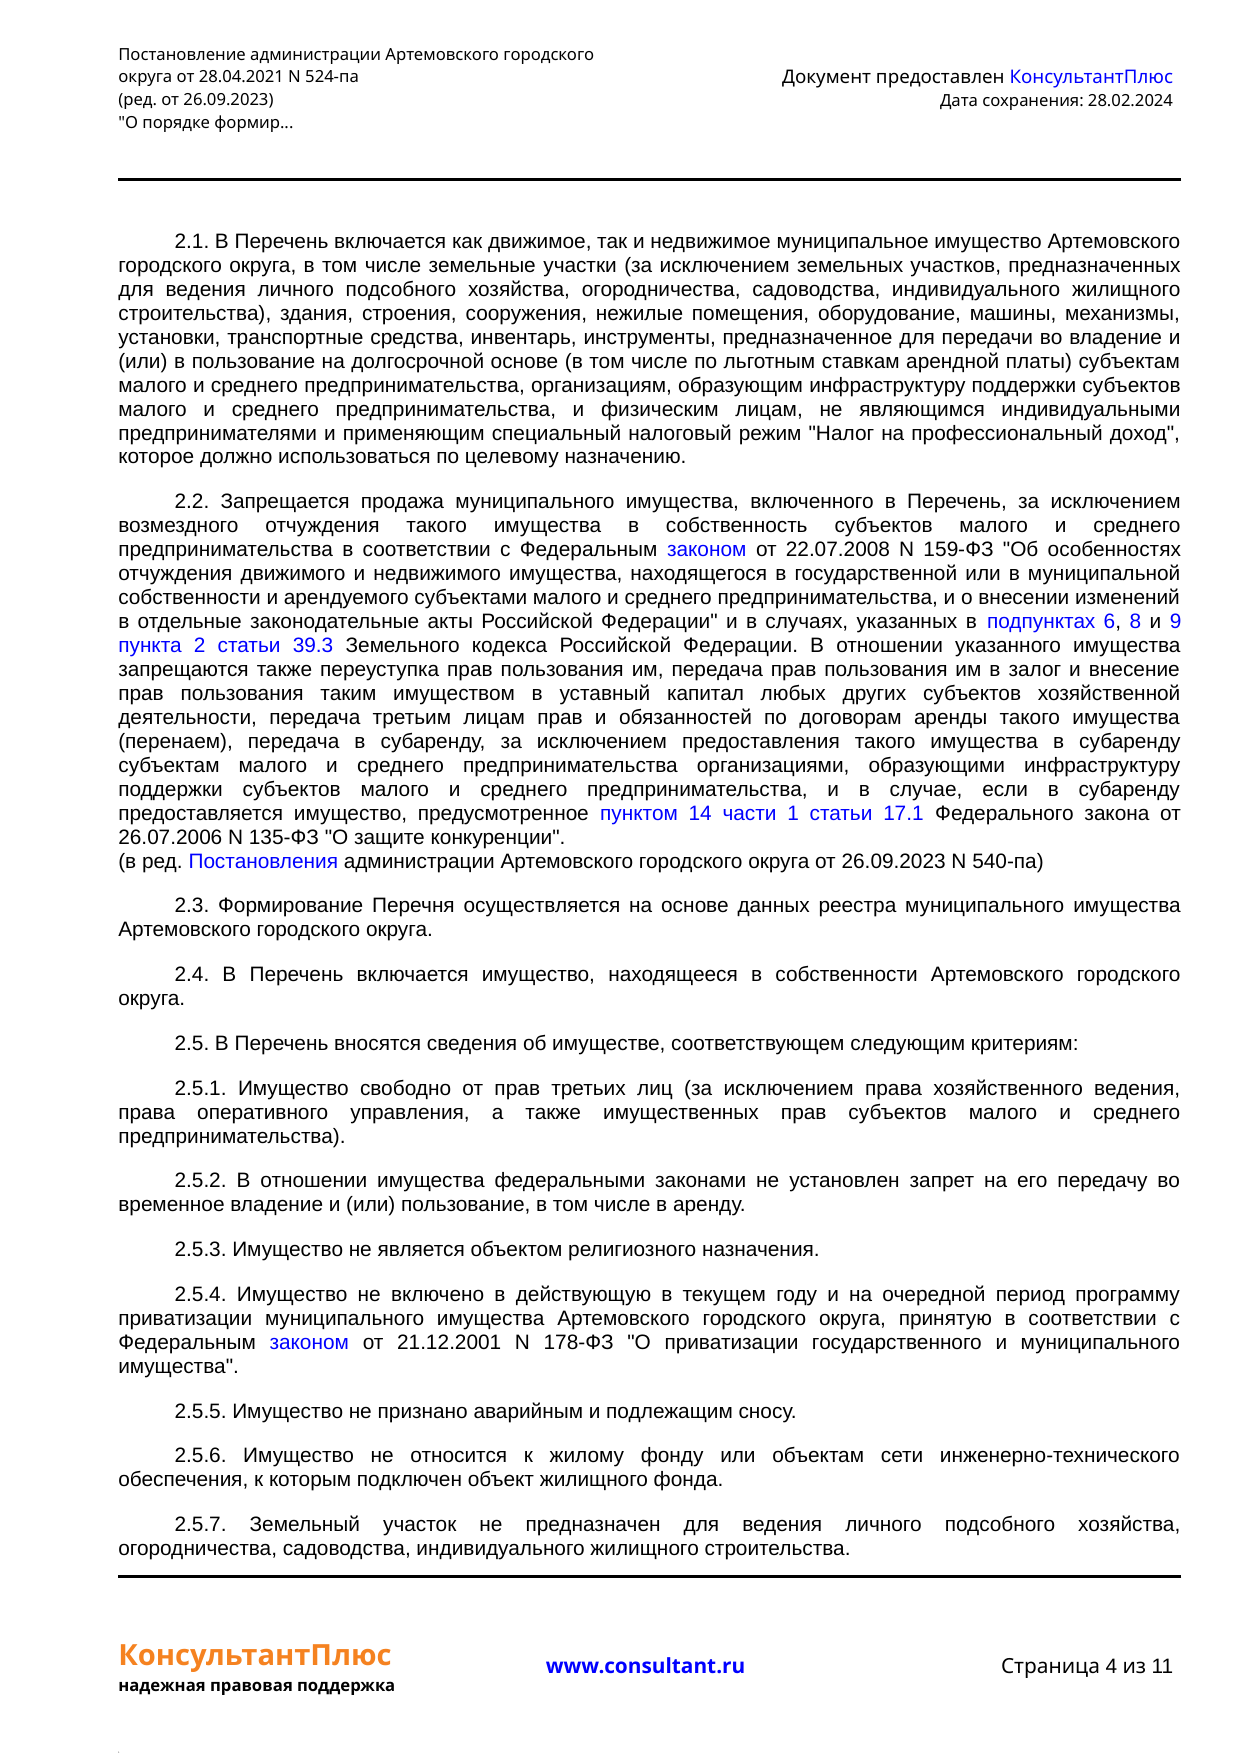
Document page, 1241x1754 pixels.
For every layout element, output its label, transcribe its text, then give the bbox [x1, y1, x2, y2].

text 2.5.7. Земельный участок не предназначен для ведения личного подсобного хозяйства, огородничества, садоводства, индивидуального жилищного строительства. [118, 1512, 1181, 1560]
text 2.5.4. Имущество не включено в действующую в текущем году и на очередной период программу приватизации муниципального имущества Артемовского городского округа, принятую в соответствии с Федеральным законом от 21.12.2001 N 178-ФЗ "О приватизации государственного и муниципального имущества". [118, 1282, 1181, 1378]
text (в ред. Постановления администрации Артемовского городского округа от 26.09.2023 N 540-па) [118, 848, 1181, 872]
text 2.2. Запрещается продажа муниципального имущества, включенного в Перечень, за исключением возмездного отчуждения такого имущества в собственность субъектов малого и среднего предпринимательства в соответствии с Федеральным законом от 22.07.2008 N 159-ФЗ "Об особенностях отчуждения движимого и недвижимого имущества, находящегося в государственной или в муниципальной собственности и арендуемого субъектами малого и среднего предпринимательства, и о внесении изменений в отдельные законодательные акты Российской Федерации" и в случаях, указанных в подпунктах 6, 8 и 9 пункта 2 статьи 39.3 Земельного кодекса Российской Федерации. В отношении указанного имущества запрещаются также переуступка прав пользования им, передача прав пользования им в залог и внесение прав пользования таким имуществом в уставный капитал любых других субъектов хозяйственной деятельности, передача третьим лицам прав и обязанностей по договорам аренды такого имущества (перенаем), передача в субаренду, за исключением предоставления такого имущества в субаренду субъектам малого и среднего предпринимательства организациями, образующими инфраструктуру поддержки субъектов малого и среднего предпринимательства, и в случае, если в субаренду предоставляется имущество, предусмотренное пунктом 14 части 1 статьи 17.1 Федерального закона от 26.07.2006 N 135-ФЗ "О защите конкуренции". [118, 489, 1181, 848]
text 2.5.5. Имущество не признано аварийным и подлежащим сносу. [118, 1398, 1181, 1422]
text 2.3. Формирование Перечня осуществляется на основе данных реестра муниципального имущества Артемовского городского округа. [118, 893, 1181, 941]
text 2.5.6. Имущество не относится к жилому фонду или объектам сети инженерно-технического обеспечения, к которым подключен объект жилищного фонда. [118, 1443, 1181, 1491]
text 2.5.1. Имущество свободно от прав третьих лиц (за исключением права хозяйственного ведения, права оперативного управления, а также имущественных прав субъектов малого и среднего предпринимательства). [118, 1076, 1181, 1147]
text 2.1. В Перечень включается как движимое, так и недвижимое муниципальное имущество Артемовского городского округа, в том числе земельные участки (за исключением земельных участков, предназначенных для ведения личного подсобного хозяйства, огородничества, садоводства, индивидуального жилищного строительства), здания, строения, сооружения, нежилые помещения, оборудование, машины, механизмы, установки, транспортные средства, инвентарь, инструменты, предназначенное для передачи во владение и (или) в пользование на долгосрочной основе (в том числе по льготным ставкам арендной платы) субъектам малого и среднего предпринимательства, организациям, образующим инфраструктуру поддержки субъектов малого и среднего предпринимательства, и физическим лицам, не являющимся индивидуальными предпринимателями и применяющим специальный налоговый режим "Налог на профессиональный доход", которое должно использоваться по целевому назначению. [118, 229, 1181, 468]
text 2.5. В Перечень вносятся сведения об имуществе, соответствующем следующим критериям: [118, 1031, 1181, 1055]
text 2.5.2. В отношении имущества федеральными законами не установлен запрет на его передачу во временное владение и (или) пользование, в том числе в аренду. [118, 1168, 1181, 1216]
text 2.5.3. Имущество не является объектом религиозного назначения. [118, 1237, 1181, 1261]
text 2.4. В Перечень включается имущество, находящееся в собственности Артемовского городского округа. [118, 962, 1181, 1010]
